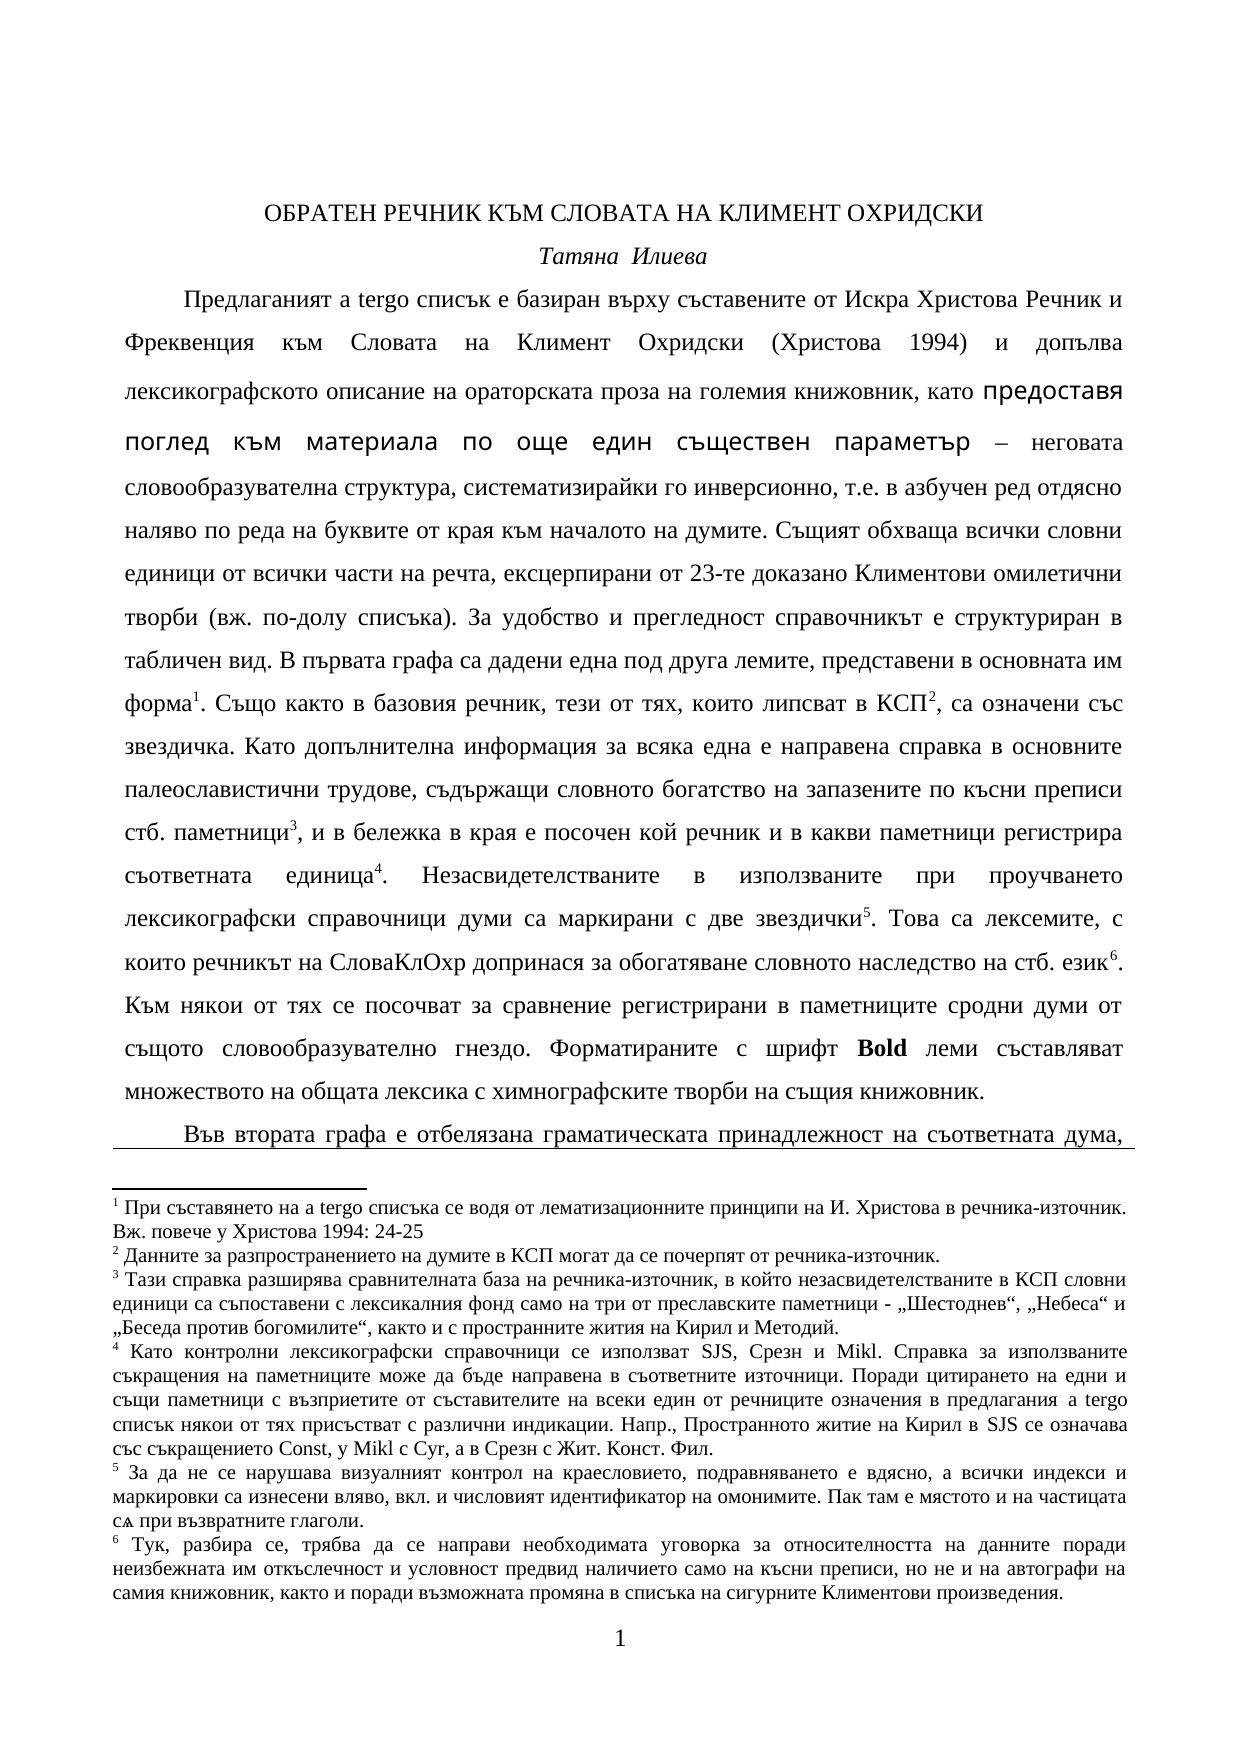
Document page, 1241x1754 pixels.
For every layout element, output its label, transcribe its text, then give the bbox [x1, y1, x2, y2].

table_header Обратен речник към Словата на Климент Охридски Татяна Илиева Предлаганият a tergo списък е базиран върху съставените от Искра Христова Речник и Фреквенция към Словата на Климент Охридски (Христова 1994) и допълва лексикографското описание на ораторската проза на големия книжовник, като предоставя поглед към материала по още един съществен параметър – неговата словообразувателна структура, систематизирайки го инверсионно, т.е. в азбучен ред отдясно наляво по реда на буквите от края към началото на думите. Същият обхваща всички словни единици от всички части на речта, ексцерпирани от 23-те доказано Климентови омилетични творби (вж. по-долу списъка). За удобство и прегледност справочникът е структуриран в табличен вид. В първата графа са дадени една под друга лемите, представени в основната им форма. Също както в базовия речник, тези от тях, които липсват в КСП, са означени със звездичка. Като допълнителна информация за всяка една е направена справка в основните палеославистични трудове, съдържащи словното богатство на запазените по късни преписи стб. паметници, и в бележка в края е посочен кой речник и в какви паметници регистрира съответната единица. Незасвидетелстваните в използваните при проучването лексикографски справочници думи са маркирани с две звездички. Това са лексемите, с които речникът на СловаКлОхр допринася за обогатяване словното наследство на стб. език. Към някои от тях се посочват за сравнение регистрирани в паметниците сродни думи от същото словообразувателно гнездо. Форматираните с шрифт Bold леми съставляват множеството на общата лексика с химнографските творби на същия книжовник. Във втората графа е отбелязана граматическата принадлежност на съответната дума, като за съществителните се указва граматическият род, а за останалите части на речта –категорията, към която се отнасят. Тази информация, диференцирайки допълнително отделните лексико-граматически групи думи, улеснява наблюденията върху словообразувателните наклонности у конкретния автор и в езика от съответния исторически период като цяло. Освен това позволява бърза статистическа справка за разпределението по части на речта чрез възможностите на компютърната техника. В третата графа е посочен общият брой появи на всяка заглавна единица в 23-те Климентови слова – източници на ексцерпцията. Долният десен индекс пък показва в колко от омилетичните произведения на автора е засвидетелствана съответната лексема. Четвъртата графа детайлизира информацията от третата колона – с горен десен индекс е посочен броят регистрации на конкретната дума в конкретното слово, като всеки номер от 1 до 23 отговаря на определена омилетична творба от приложения списък. Така означава: съществителното от ср.р. въмѣстилиште се среща общо 3 пъти в 3 от 23-те доказани Климентови слова и по-конкретно по един път в 19-то, 20-то и 22-ро слово. Звездичката в горния ляв ъгъл показва, че думата не е засвидетелствана в КСП. В бел. 11 накрая може да се прочете, че същата е регистрирана в SJS с пример от Климентовата похвала за св.св. Кирил и Методий (т.е. от Слово № 22), а в Срезн с илюстрация от Мин1096г. Благодарение на инверсионната подредба думата може да се възприеме на фона на останалите словни единици от същата лексико-семантична група, употребявани в езика на Климент Охридски, да се сравни честотата на употребата както в самата група, така и спрямо други подобни обединения. Цифрови означения на Словата на Климент Охридски [113, 198, 1135, 1148]
